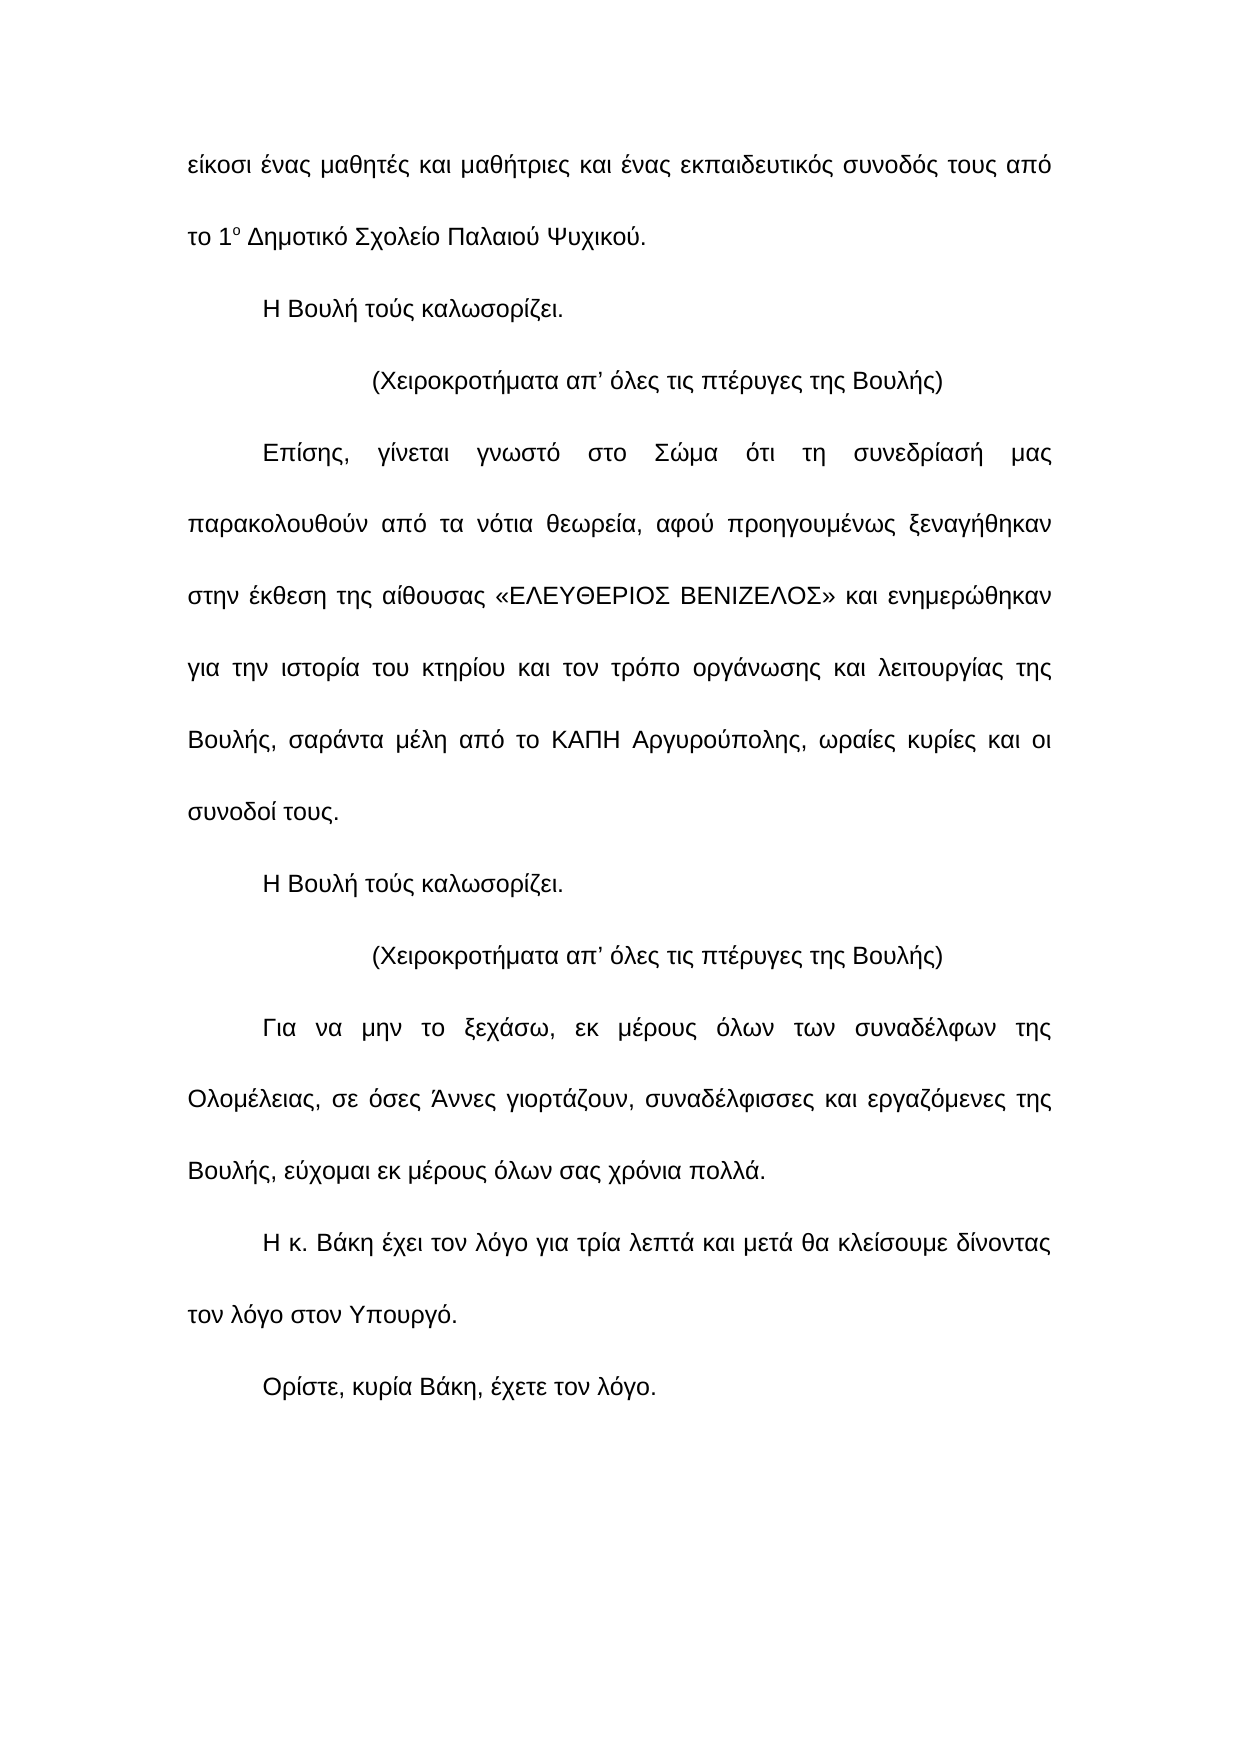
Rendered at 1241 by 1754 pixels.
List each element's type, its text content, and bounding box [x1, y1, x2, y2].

text Για να μην το ξεχάσω, εκ μέρους όλων των συναδέλφων της Ολομέλειας, σε όσες Άννες γιορτάζουν, συναδέλφισσες και εργαζόμενες της Βουλής, εύχομαι εκ μέρους όλων σας χρόνια πολλά. [187, 1012, 1053, 1185]
text Επίσης, γίνεται γνωστό στο Σώμα ότι τη συνεδρίασή μας παρακολουθούν από τα νότια θεωρεία, αφού προηγουμένως ξεναγήθηκαν στην έκθεση της αίθουσας «ΕΛΕΥΘΕΡΙΟΣ ΒΕΝΙΖΕΛΟΣ» και ενημερώθηκαν για την ιστορία του κτηρίου και τον τρόπο οργάνωσης και λειτουργίας της Βουλής, σαράντα μέλη από το ΚΑΠΗ Αργυρούπολης, ωραίες κυρίες και οι συνοδοί τους. [187, 437, 1053, 826]
text Ορίστε, κυρία Βάκη, έχετε τον λόγο. [187, 1372, 1053, 1401]
text Η Βουλή τούς καλωσορίζει. [187, 869, 1053, 897]
text Η κ. Βάκη έχει τον λόγο για τρία λεπτά και μετά θα κλείσουμε δίνοντας τον λόγο στον Υπουργό. [187, 1228, 1053, 1329]
text (Χειροκροτήματα απ’ όλες τις πτέρυγες της Βουλής) [187, 366, 1053, 394]
text Η Βουλή τούς καλωσορίζει. [187, 294, 1053, 322]
text (Χειροκροτήματα απ’ όλες τις πτέρυγες της Βουλής) [187, 941, 1053, 969]
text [187, 150, 1053, 251]
